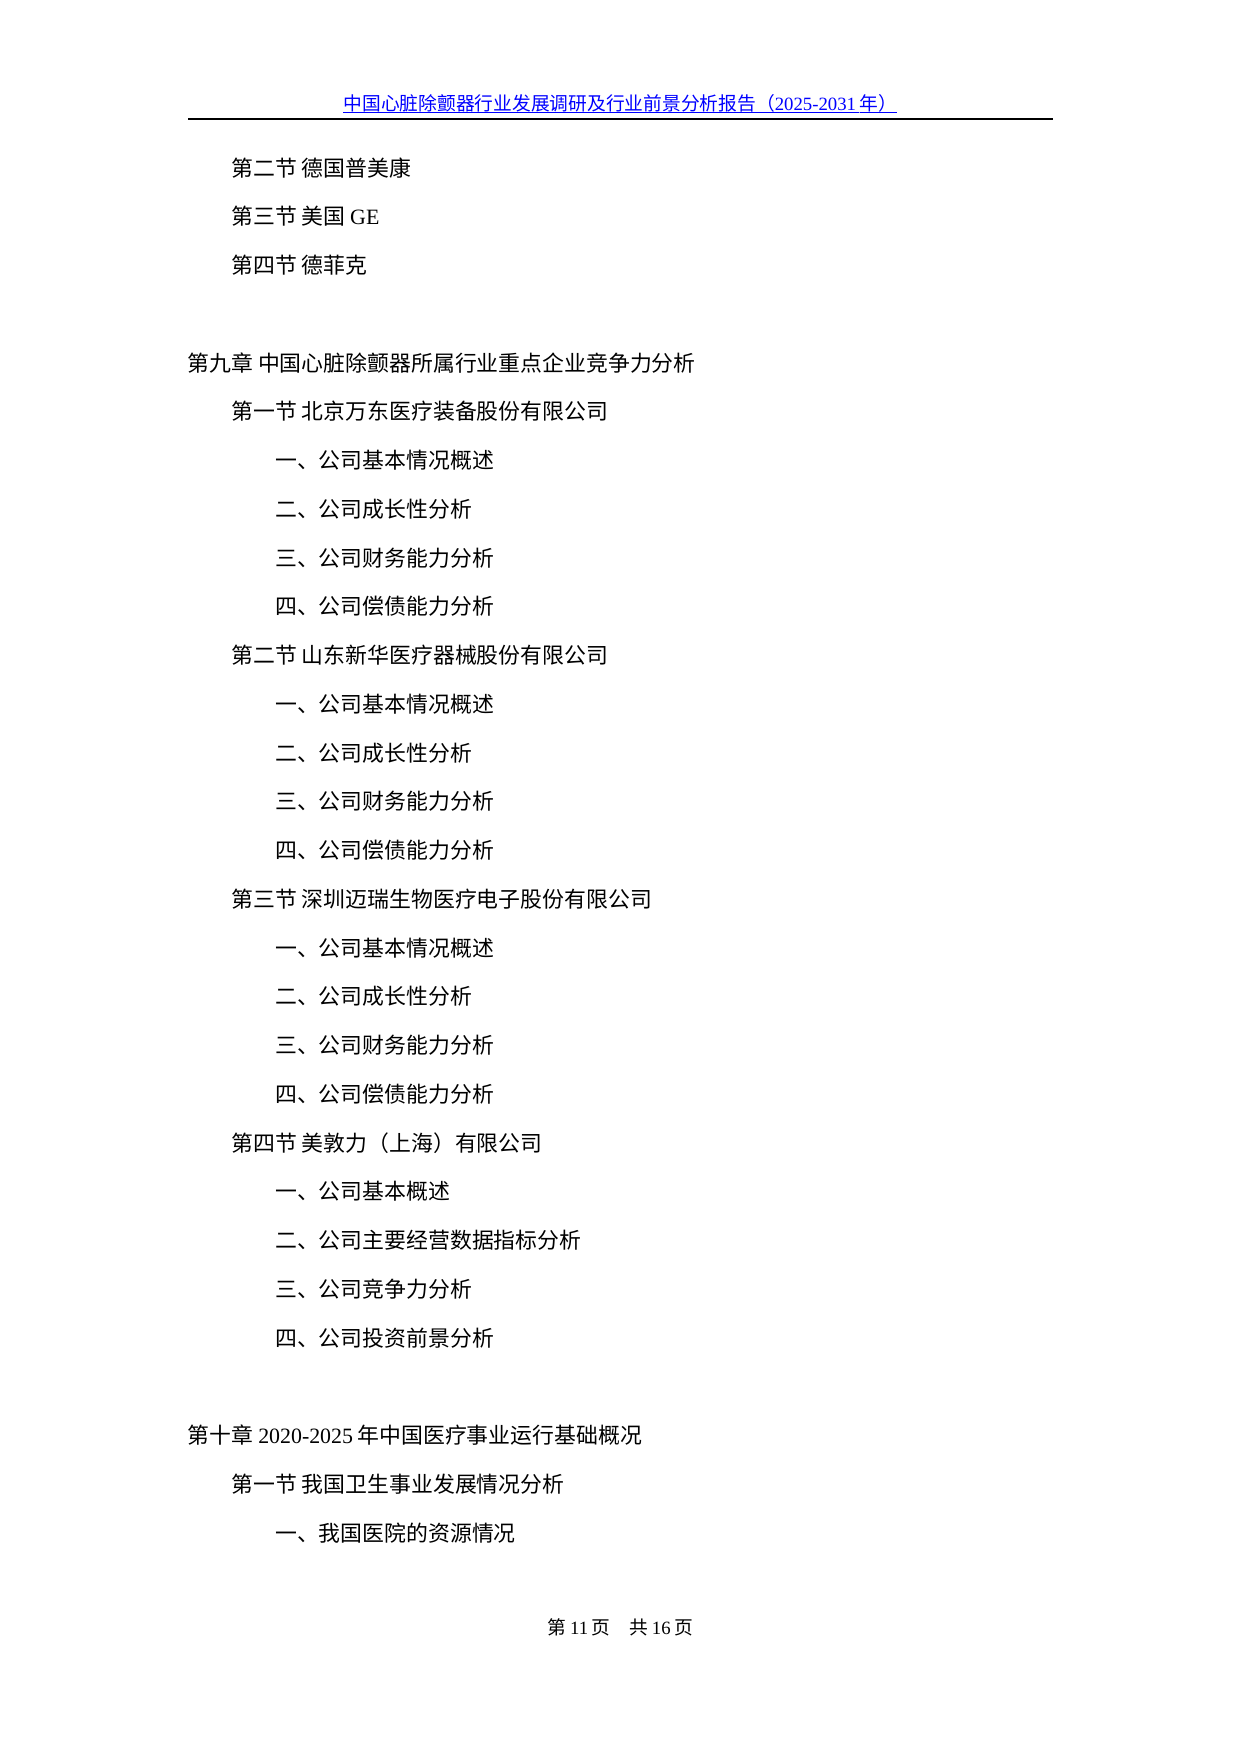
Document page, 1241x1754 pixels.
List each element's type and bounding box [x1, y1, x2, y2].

text [187, 150, 1053, 1548]
